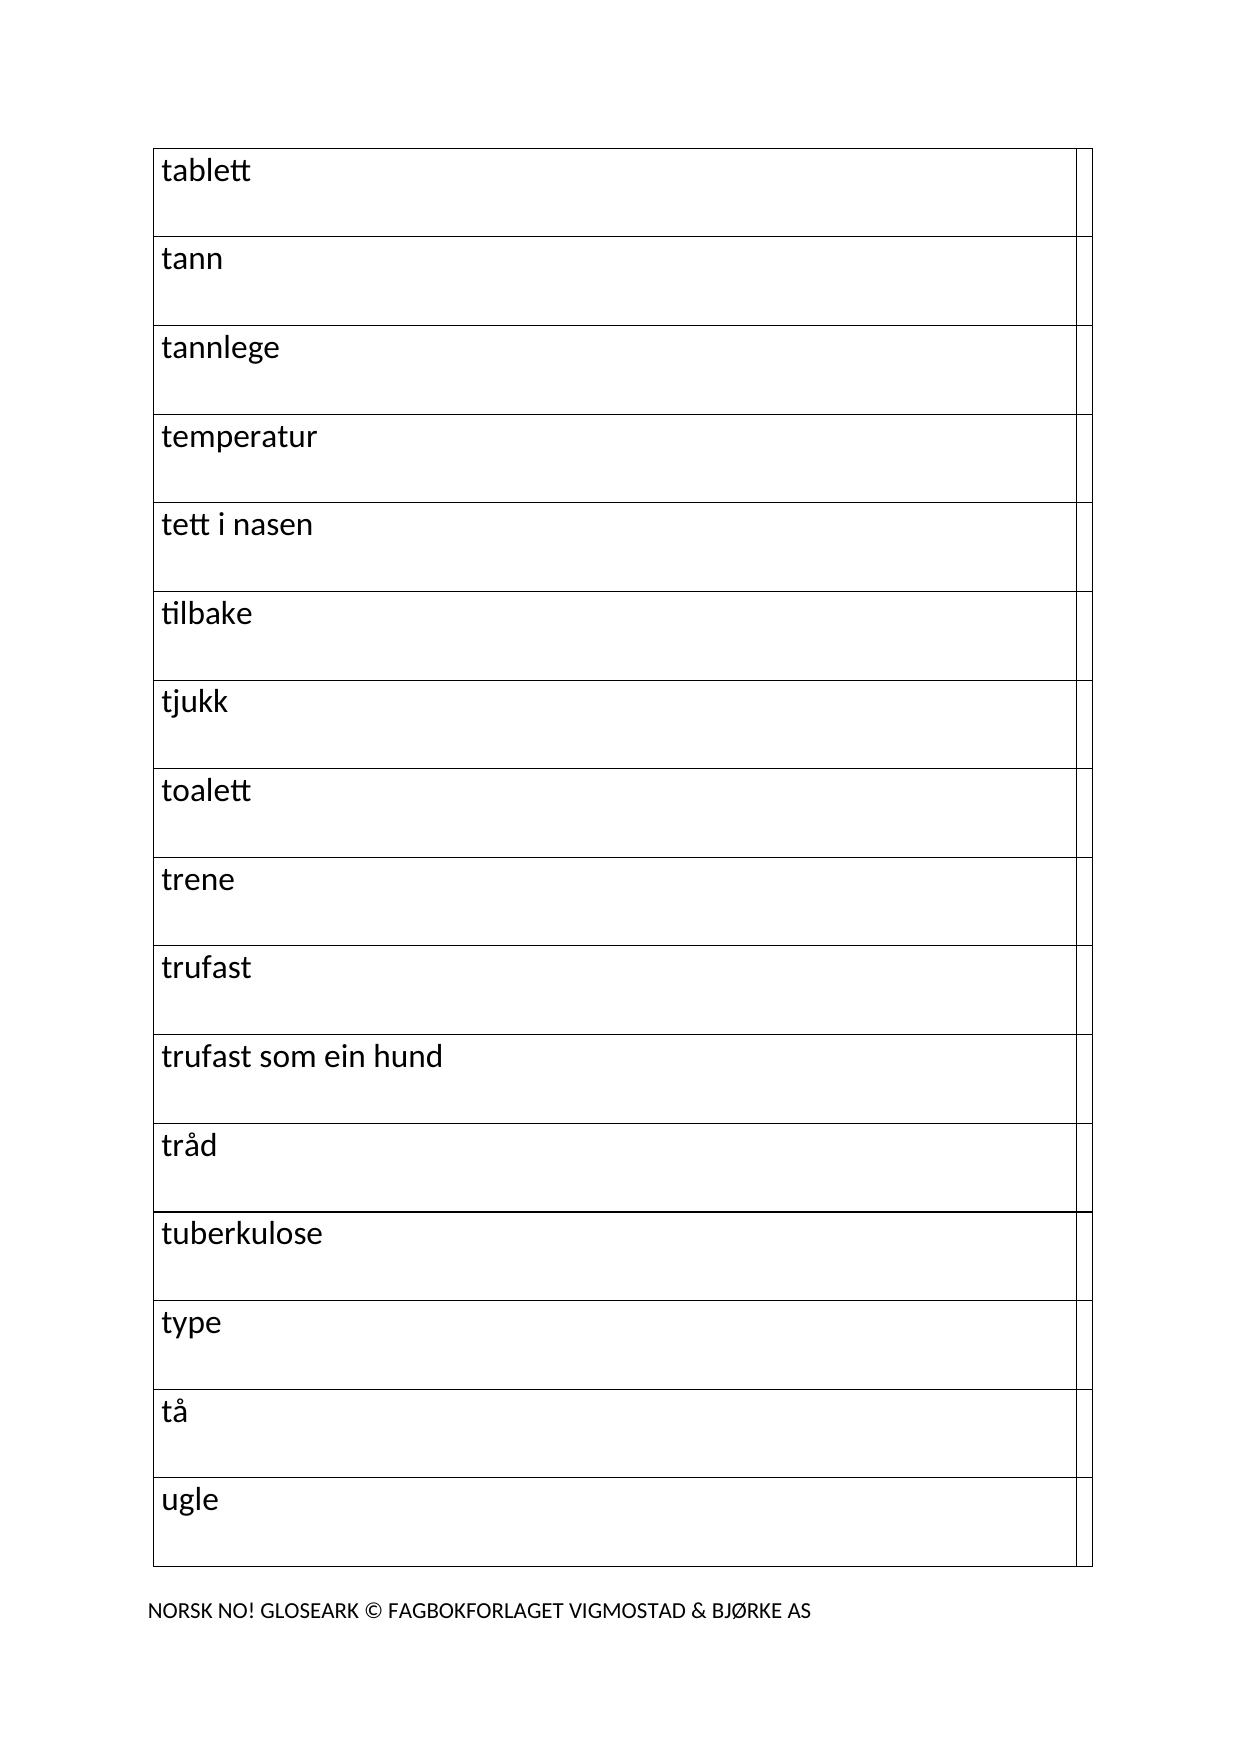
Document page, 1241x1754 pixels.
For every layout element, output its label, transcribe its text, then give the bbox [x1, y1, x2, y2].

table_cell [1077, 681, 1092, 768]
table_cell type [154, 1301, 1076, 1389]
table_cell tuberkulose [154, 1213, 1076, 1300]
table_cell trene [154, 858, 1076, 945]
table_cell [1077, 858, 1092, 945]
table_cell [1077, 769, 1092, 857]
table_cell [1077, 237, 1092, 325]
table_cell [1077, 326, 1092, 413]
table_cell toalett [154, 769, 1076, 857]
table_cell [1077, 1390, 1092, 1477]
table_cell [1077, 592, 1092, 679]
table_cell ugle [154, 1478, 1076, 1566]
table_cell [1077, 503, 1092, 591]
table_cell [1077, 1301, 1092, 1389]
table_cell [1077, 149, 1092, 236]
table_cell tett i nasen [154, 503, 1076, 591]
table_cell trufast [154, 946, 1076, 1034]
table_cell tråd [154, 1124, 1076, 1211]
table_cell tannlege [154, 326, 1076, 413]
table_cell [1077, 1213, 1092, 1300]
table_cell trufast som ein hund [154, 1035, 1076, 1123]
table_cell [1077, 415, 1092, 502]
table_cell [1077, 1035, 1092, 1123]
table_cell [1077, 946, 1092, 1034]
table_cell tilbake [154, 592, 1076, 679]
table_cell tann [154, 237, 1076, 325]
table_cell tjukk [154, 681, 1076, 768]
table_cell tablett [154, 149, 1076, 236]
table_cell tå [154, 1390, 1076, 1477]
table_cell [1077, 1478, 1092, 1566]
table_cell temperatur [154, 415, 1076, 502]
table_cell [1077, 1124, 1092, 1211]
